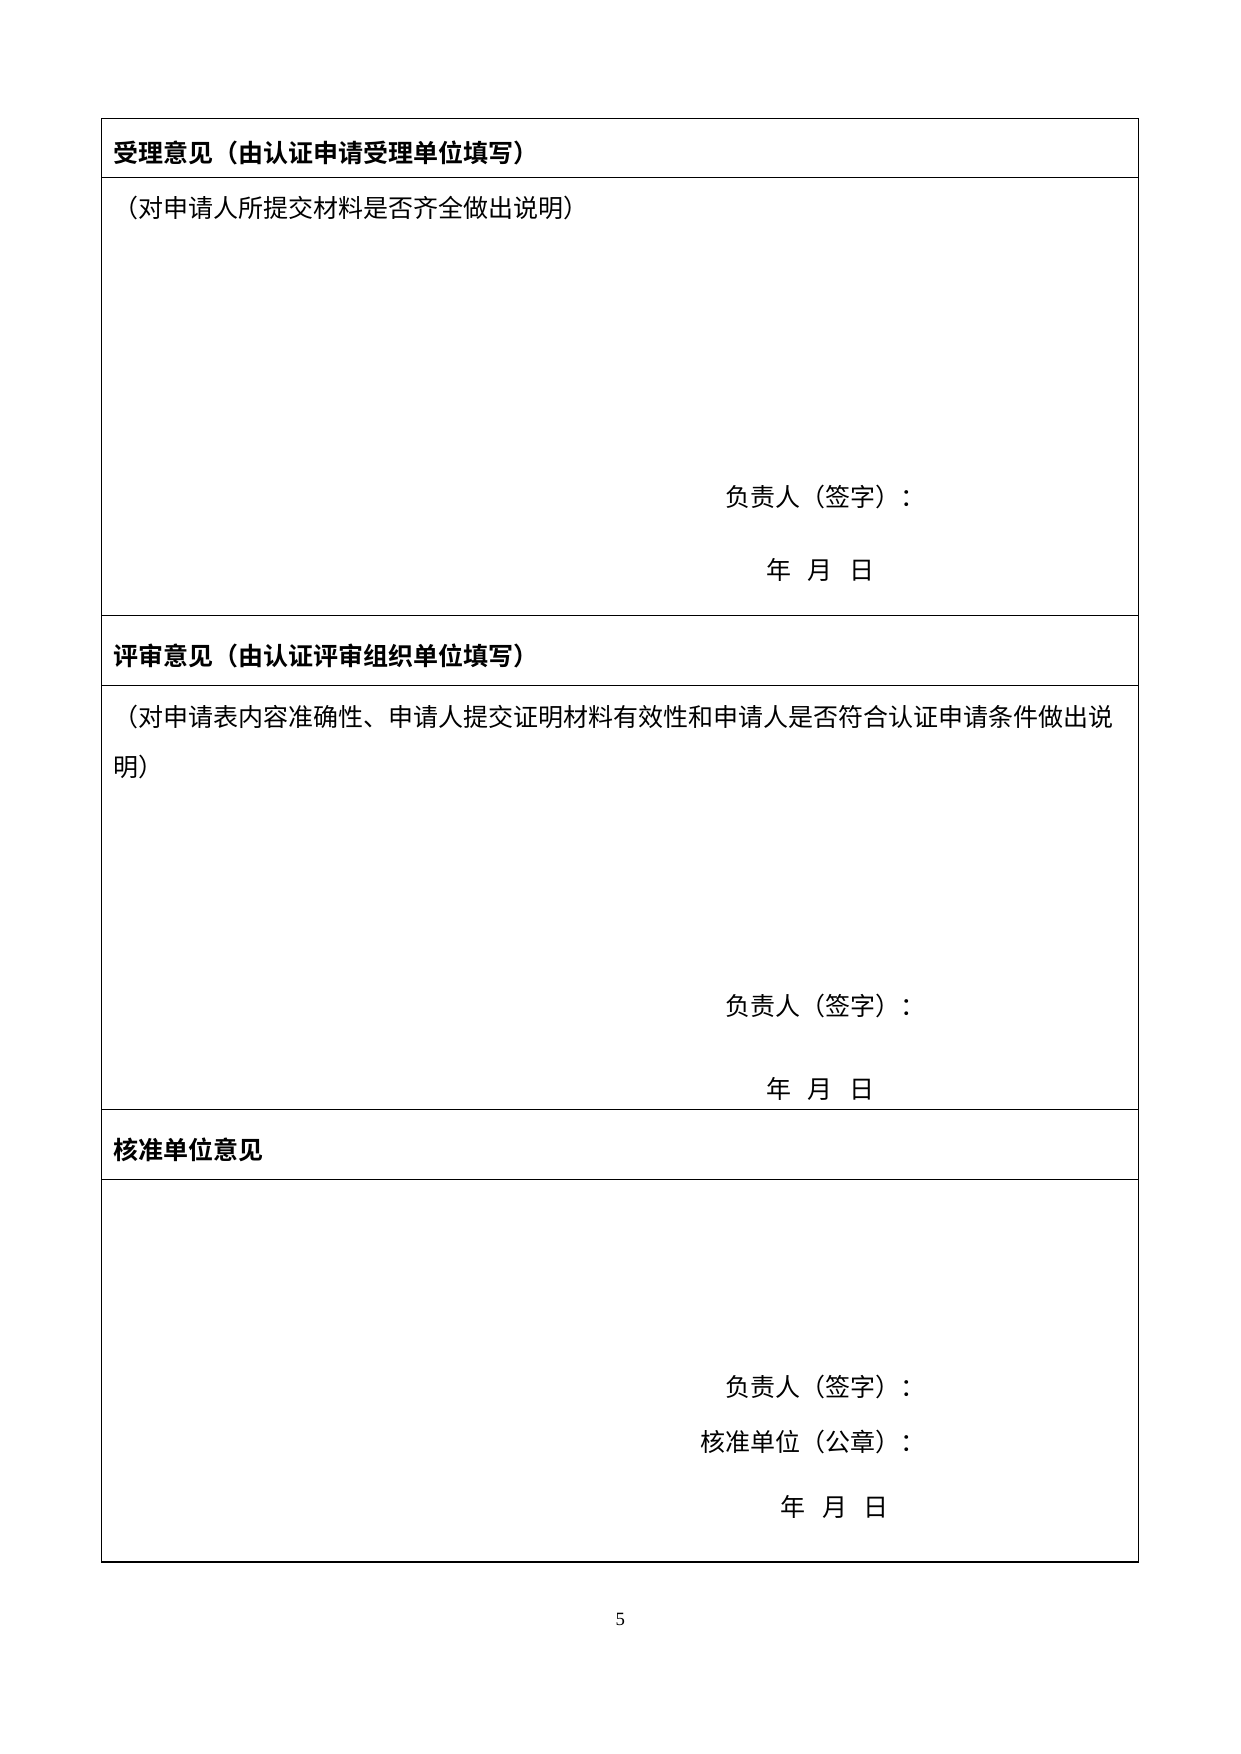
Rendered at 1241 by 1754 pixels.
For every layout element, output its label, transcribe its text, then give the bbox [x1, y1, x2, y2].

table_cell 核准单位意见 [102, 1110, 1138, 1179]
table_cell 评审意见（由认证评审组织单位填写） [102, 616, 1138, 685]
table_cell 负责人（签字）： 核准单位（公章）： 年 月 日 [102, 1180, 1138, 1561]
table_cell （对申请人所提交材料是否齐全做出说明） 负责人（签字）： 年 月 日 [102, 178, 1138, 615]
table_cell 受理意见（由认证申请受理单位填写） [102, 119, 1138, 177]
table_cell （对申请表内容准确性、申请人提交证明材料有效性和申请人是否符合认证申请条件做出说明） 负责人（签字）： 年 月 日 [102, 686, 1138, 1109]
